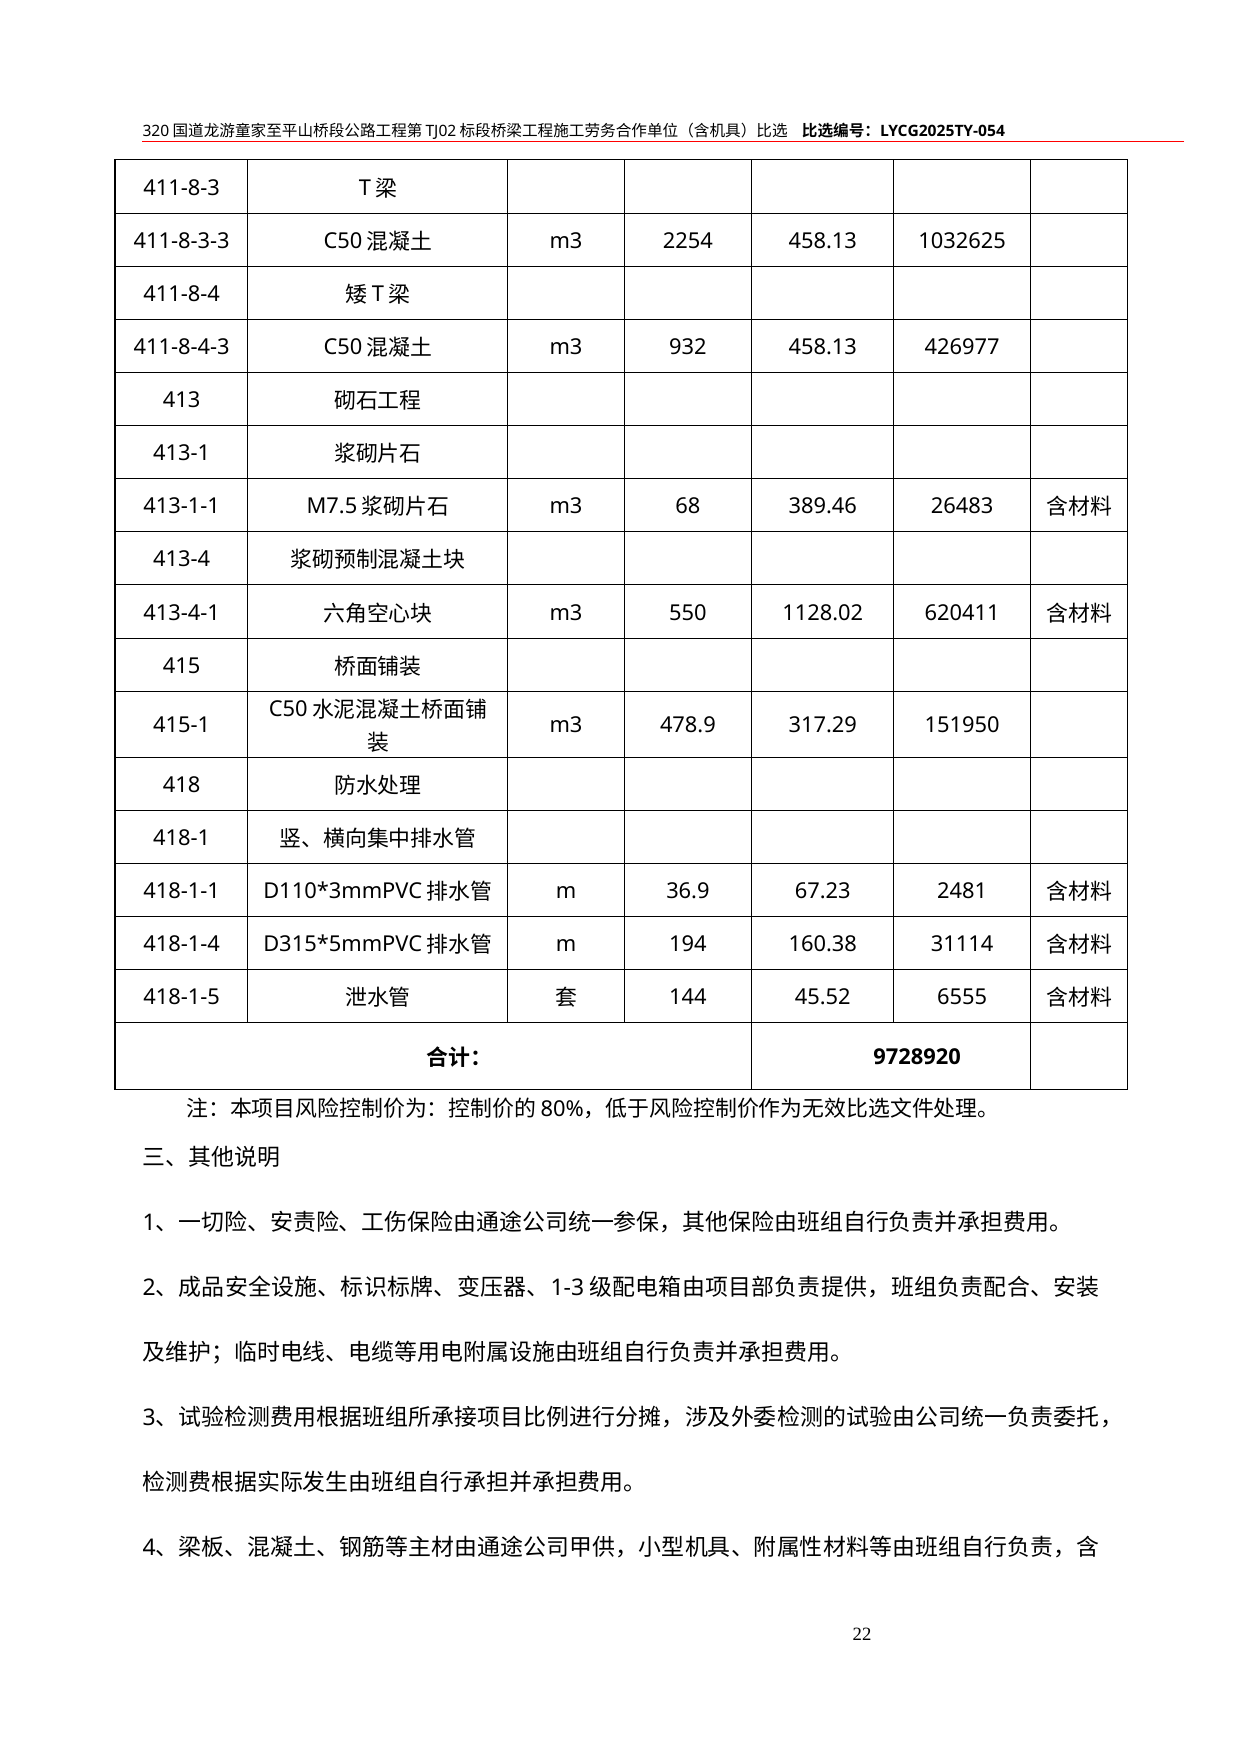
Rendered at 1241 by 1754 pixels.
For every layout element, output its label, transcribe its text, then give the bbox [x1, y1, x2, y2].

table_cell 620411 [894, 585, 1030, 637]
list 成品安全设施、标识标牌、变压器、1-3级配电箱由项目部负责提供，班组负责配合、安装及维护；临时电线、电缆等用电附属设施由班组自行负责并承担费用。 [142, 1253, 1100, 1383]
table_cell [625, 426, 751, 478]
table_cell C50混凝土 [248, 320, 507, 372]
table_cell 932 [625, 320, 751, 372]
table_cell 413-4-1 [116, 585, 247, 637]
table_cell 68 [625, 479, 751, 531]
table_cell [1031, 320, 1127, 372]
table_cell 160.38 [752, 917, 893, 969]
table_cell 418-1 [116, 811, 247, 863]
table_cell [625, 811, 751, 863]
table_cell 413-1-1 [116, 479, 247, 531]
table_cell [752, 267, 893, 319]
table_cell 413-4 [116, 532, 247, 584]
table_cell [625, 160, 751, 212]
table_cell 2254 [625, 214, 751, 266]
table_cell 竖、横向集中排水管 [248, 811, 507, 863]
table_cell 418-1-1 [116, 864, 247, 916]
table_cell m [508, 917, 624, 969]
table_cell [508, 811, 624, 863]
table_cell [1031, 426, 1127, 478]
table_cell 411-8-3-3 [116, 214, 247, 266]
table_cell [625, 758, 751, 810]
table_cell 151950 [894, 692, 1030, 757]
table_cell [894, 758, 1030, 810]
list 一切险、安责险、工伤保险由通途公司统一参保，其他保险由班组自行负责并承担费用。 [142, 1188, 1100, 1253]
table_cell m [508, 864, 624, 916]
table_cell C50水泥混凝土桥面铺装 [248, 692, 507, 757]
table_cell [894, 426, 1030, 478]
table_cell [752, 758, 893, 810]
table_cell [508, 639, 624, 691]
table_cell [894, 160, 1030, 212]
table_cell 67.23 [752, 864, 893, 916]
table_cell m3 [508, 320, 624, 372]
table_cell m3 [508, 214, 624, 266]
table_cell 含材料 [1031, 864, 1127, 916]
table_cell [1031, 267, 1127, 319]
table_cell [1031, 1023, 1127, 1089]
table_cell 418-1-5 [116, 970, 247, 1022]
table_cell [1031, 639, 1127, 691]
table_cell [752, 426, 893, 478]
table_cell [752, 373, 893, 425]
table_cell m3 [508, 479, 624, 531]
table_cell 45.52 [752, 970, 893, 1022]
table_cell 含材料 [1031, 970, 1127, 1022]
table_cell m3 [508, 692, 624, 757]
table_cell 1128.02 [752, 585, 893, 637]
table_cell M7.5浆砌片石 [248, 479, 507, 531]
subtitle 注：本项目风险控制价为：控制价的80%，低于风险控制价作为无效比选文件处理。 [142, 1090, 1100, 1123]
table_cell 411-8-4-3 [116, 320, 247, 372]
table_cell [1031, 758, 1127, 810]
table_cell 413-1 [116, 426, 247, 478]
table_cell 含材料 [1031, 917, 1127, 969]
table_cell 矮T梁 [248, 267, 507, 319]
table_cell 9728920 [752, 1023, 1030, 1089]
list 其他说明 [142, 1123, 1100, 1188]
table_cell 413 [116, 373, 247, 425]
table_cell 2481 [894, 864, 1030, 916]
table_cell 砌石工程 [248, 373, 507, 425]
table_cell [894, 532, 1030, 584]
table_cell [1031, 160, 1127, 212]
table_cell 415 [116, 639, 247, 691]
table_cell 浆砌预制混凝土块 [248, 532, 507, 584]
table_cell C50混凝土 [248, 214, 507, 266]
table_cell 36.9 [625, 864, 751, 916]
table_cell [894, 267, 1030, 319]
table_cell 144 [625, 970, 751, 1022]
table_cell 防水处理 [248, 758, 507, 810]
table_cell 411-8-3 [116, 160, 247, 212]
table_cell [1031, 532, 1127, 584]
table_cell [1031, 692, 1127, 757]
table_cell 415-1 [116, 692, 247, 757]
table_cell [625, 267, 751, 319]
table_cell [752, 160, 893, 212]
table_cell 31114 [894, 917, 1030, 969]
table_cell 458.13 [752, 320, 893, 372]
table_cell 含材料 [1031, 479, 1127, 531]
table_cell 389.46 [752, 479, 893, 531]
table_cell m3 [508, 585, 624, 637]
table_cell 478.9 [625, 692, 751, 757]
table_cell D110*3mmPVC排水管 [248, 864, 507, 916]
table_cell [508, 373, 624, 425]
table_cell 合计： [116, 1023, 751, 1089]
table_cell 六角空心块 [248, 585, 507, 637]
list 试验检测费用根据班组所承接项目比例进行分摊，涉及外委检测的试验由公司统一负责委托，检测费根据实际发生由班组自行承担并承担费用。 [142, 1383, 1100, 1513]
table_cell [625, 373, 751, 425]
table_cell [894, 373, 1030, 425]
table_cell 426977 [894, 320, 1030, 372]
table_cell [1031, 811, 1127, 863]
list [142, 1513, 1100, 1578]
table_cell 411-8-4 [116, 267, 247, 319]
table_cell 418-1-4 [116, 917, 247, 969]
table_cell [508, 758, 624, 810]
table_cell [752, 811, 893, 863]
table_cell 含材料 [1031, 585, 1127, 637]
table_cell [894, 811, 1030, 863]
table_cell [508, 160, 624, 212]
table_cell [625, 639, 751, 691]
table_cell [752, 639, 893, 691]
table_cell [1031, 373, 1127, 425]
table_cell 6555 [894, 970, 1030, 1022]
table_cell [752, 532, 893, 584]
table_cell 418 [116, 758, 247, 810]
table_cell 桥面铺装 [248, 639, 507, 691]
table_cell [508, 426, 624, 478]
table_cell 194 [625, 917, 751, 969]
table_cell [625, 532, 751, 584]
table_cell [1031, 214, 1127, 266]
table_cell 1032625 [894, 214, 1030, 266]
table_cell 浆砌片石 [248, 426, 507, 478]
table_cell 套 [508, 970, 624, 1022]
table_cell 458.13 [752, 214, 893, 266]
table_cell 317.29 [752, 692, 893, 757]
table_cell D315*5mmPVC排水管 [248, 917, 507, 969]
table_cell T梁 [248, 160, 507, 212]
table_cell 26483 [894, 479, 1030, 531]
table_cell [894, 639, 1030, 691]
table_cell 550 [625, 585, 751, 637]
table_cell [508, 267, 624, 319]
table_cell 泄水管 [248, 970, 507, 1022]
table_cell [508, 532, 624, 584]
